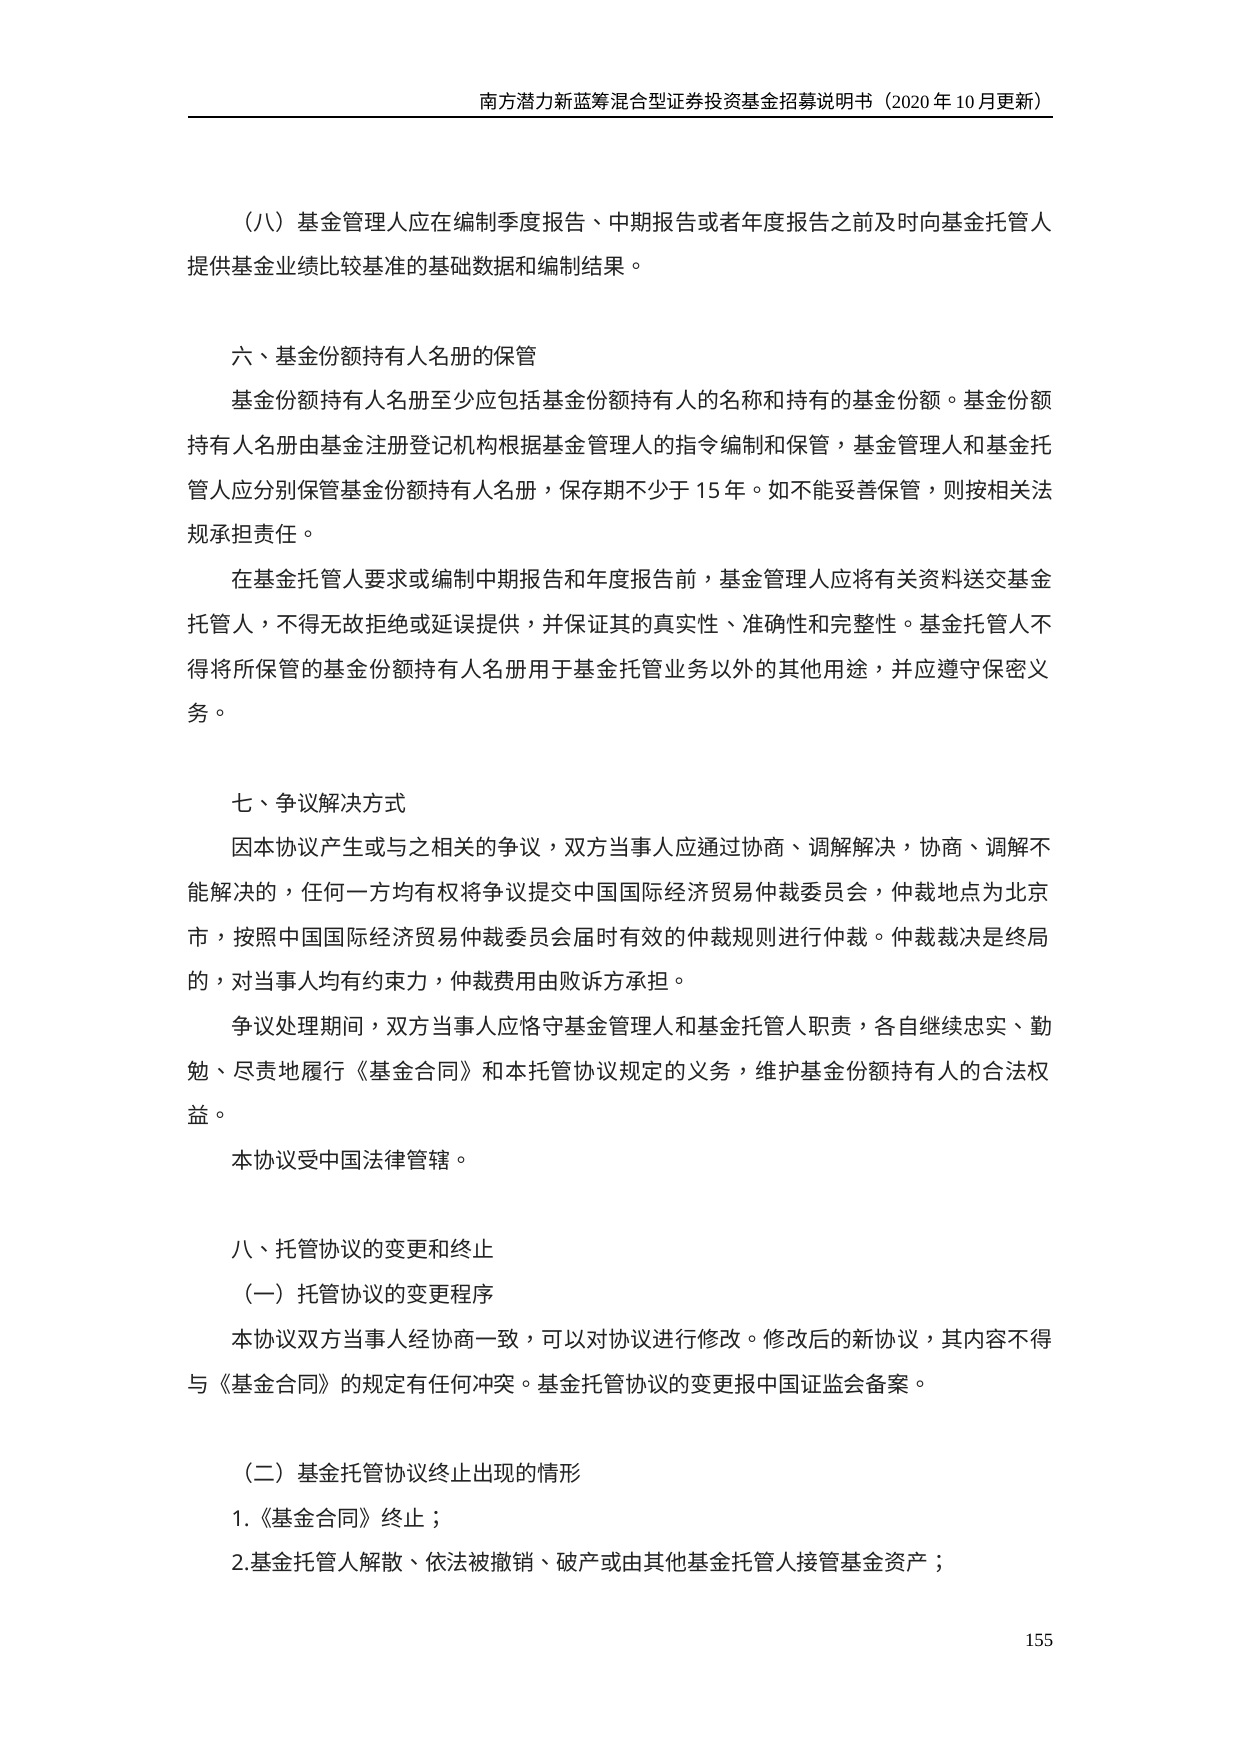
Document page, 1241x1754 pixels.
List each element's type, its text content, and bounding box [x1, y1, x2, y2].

text 六、基金份额持有人名册的保管 [187, 341, 1053, 371]
text （一）托管协议的变更程序 [187, 1279, 1053, 1309]
text 本协议受中国法律管辖。 [187, 1145, 1053, 1175]
text 基金份额持有人名册至少应包括基金份额持有人的名称和持有的基金份额。基金份额持有人名册由基金注册登记机构根据基金管理人的指令编制和保管，基金管理人和基金托管人应分别保管基金份额持有人名册，保存期不少于15年。如不能妥善保管，则按相关法规承担责任。 [187, 385, 1053, 549]
text 本协议双方当事人经协商一致，可以对协议进行修改。修改后的新协议，其内容不得与《基金合同》的规定有任何冲突。基金托管协议的变更报中国证监会备案。 [187, 1324, 1053, 1398]
text 在基金托管人要求或编制中期报告和年度报告前，基金管理人应将有关资料送交基金托管人，不得无故拒绝或延误提供，并保证其的真实性、准确性和完整性。基金托管人不得将所保管的基金份额持有人名册用于基金托管业务以外的其他用途，并应遵守保密义务。 [187, 564, 1053, 728]
text 八、托管协议的变更和终止 [187, 1234, 1053, 1264]
text 因本协议产生或与之相关的争议，双方当事人应通过协商、调解解决，协商、调解不能解决的，任何一方均有权将争议提交中国国际经济贸易仲裁委员会，仲裁地点为北京市，按照中国国际经济贸易仲裁委员会届时有效的仲裁规则进行仲裁。仲裁裁决是终局的，对当事人均有约束力，仲裁费用由败诉方承担。 [187, 832, 1053, 996]
text 2.基金托管人解散、依法被撤销、破产或由其他基金托管人接管基金资产； [187, 1547, 1053, 1577]
text 争议处理期间，双方当事人应恪守基金管理人和基金托管人职责，各自继续忠实、勤勉、尽责地履行《基金合同》和本托管协议规定的义务，维护基金份额持有人的合法权益。 [187, 1011, 1053, 1130]
text 七、争议解决方式 [187, 788, 1053, 817]
text （二）基金托管协议终止出现的情形 [187, 1458, 1053, 1488]
text （八）基金管理人应在编制季度报告、中期报告或者年度报告之前及时向基金托管人提供基金业绩比较基准的基础数据和编制结果。 [187, 207, 1053, 281]
text 1.《基金合同》终止； [187, 1503, 1053, 1532]
